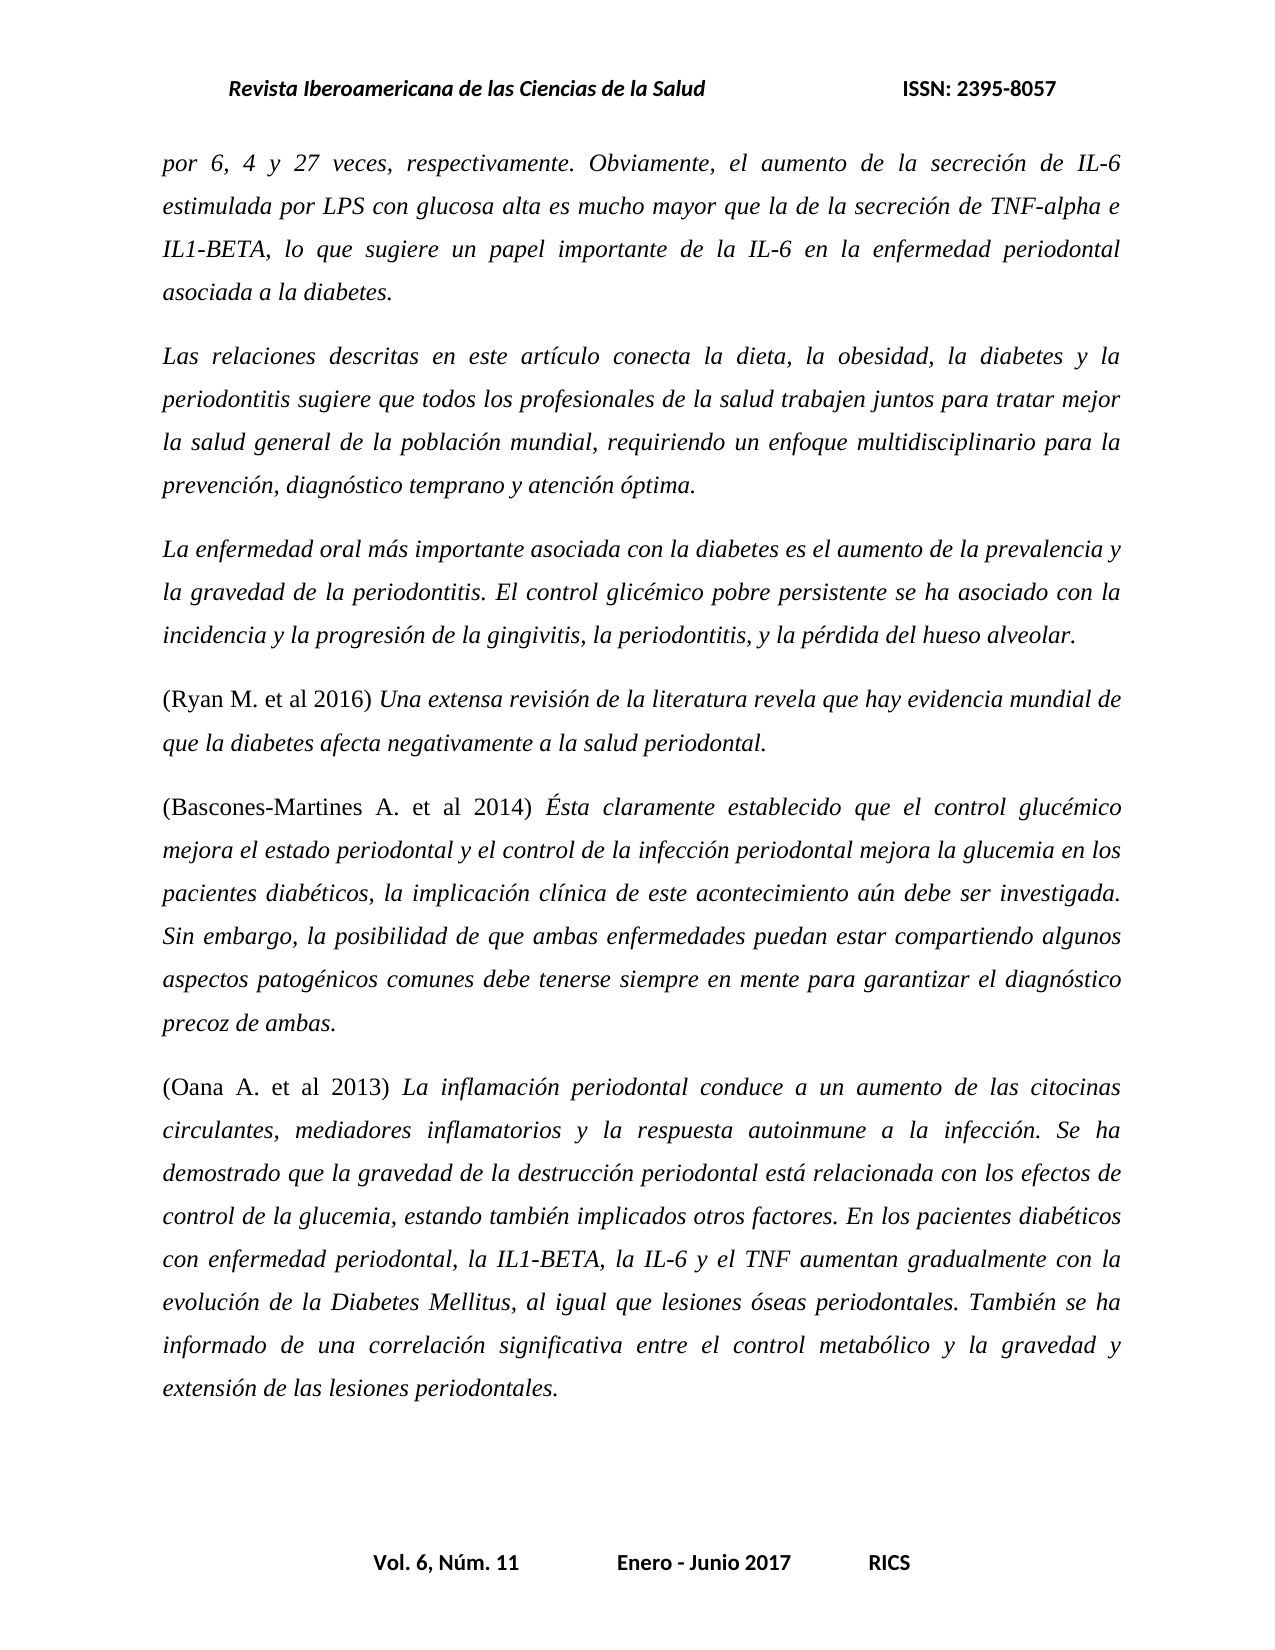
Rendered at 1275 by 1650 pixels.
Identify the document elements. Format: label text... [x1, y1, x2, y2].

text Las relaciones descritas en este artículo conecta la dieta, la obesidad, la diabetes y la periodontitis sugiere que todos los profesionales de la salud trabajen juntos para tratar mejor la salud general de la población mundial, requiriendo un enfoque multidisciplinario para la prevención, diagnóstico temprano y atención óptima. [162, 341, 1122, 499]
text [162, 148, 1122, 306]
text (Ryan M. et al 2016) Una extensa revisión de la literatura revela que hay evidencia mundial de que la diabetes afecta negativamente a la salud periodontal. [162, 684, 1122, 757]
text (Bascones-Martines A. et al 2014) Ésta claramente establecido que el control glucémico mejora el estado periodontal y el control de la infección periodontal mejora la glucemia en los pacientes diabéticos, la implicación clínica de este acontecimiento aún debe ser investigada. Sin embargo, la posibilidad de que ambas enfermedades puedan estar compartiendo algunos aspectos patogénicos comunes debe tenerse siempre en mente para garantizar el diagnóstico precoz de ambas. [162, 792, 1122, 1036]
text (Oana A. et al 2013) La inflamación periodontal conduce a un aumento de las citocinas circulantes, mediadores inflamatorios y la respuesta autoinmune a la infección. Se ha demostrado que la gravedad de la destrucción periodontal está relacionada con los efectos de control de la glucemia, estando también implicados otros factores. En los pacientes diabéticos con enfermedad periodontal, la IL1-BETA, la IL-6 y el TNF aumentan gradualmente con la evolución de la Diabetes Mellitus, al igual que lesiones óseas periodontales. También se ha informado de una correlación significativa entre el control metabólico y la gravedad y extensión de las lesiones periodontales. [162, 1072, 1122, 1402]
text La enfermedad oral más importante asociada con la diabetes es el aumento de la prevalencia y la gravedad de la periodontitis. El control glicémico pobre persistente se ha asociado con la incidencia y la progresión de la gingivitis, la periodontitis, y la pérdida del hueso alveolar. [162, 534, 1122, 649]
